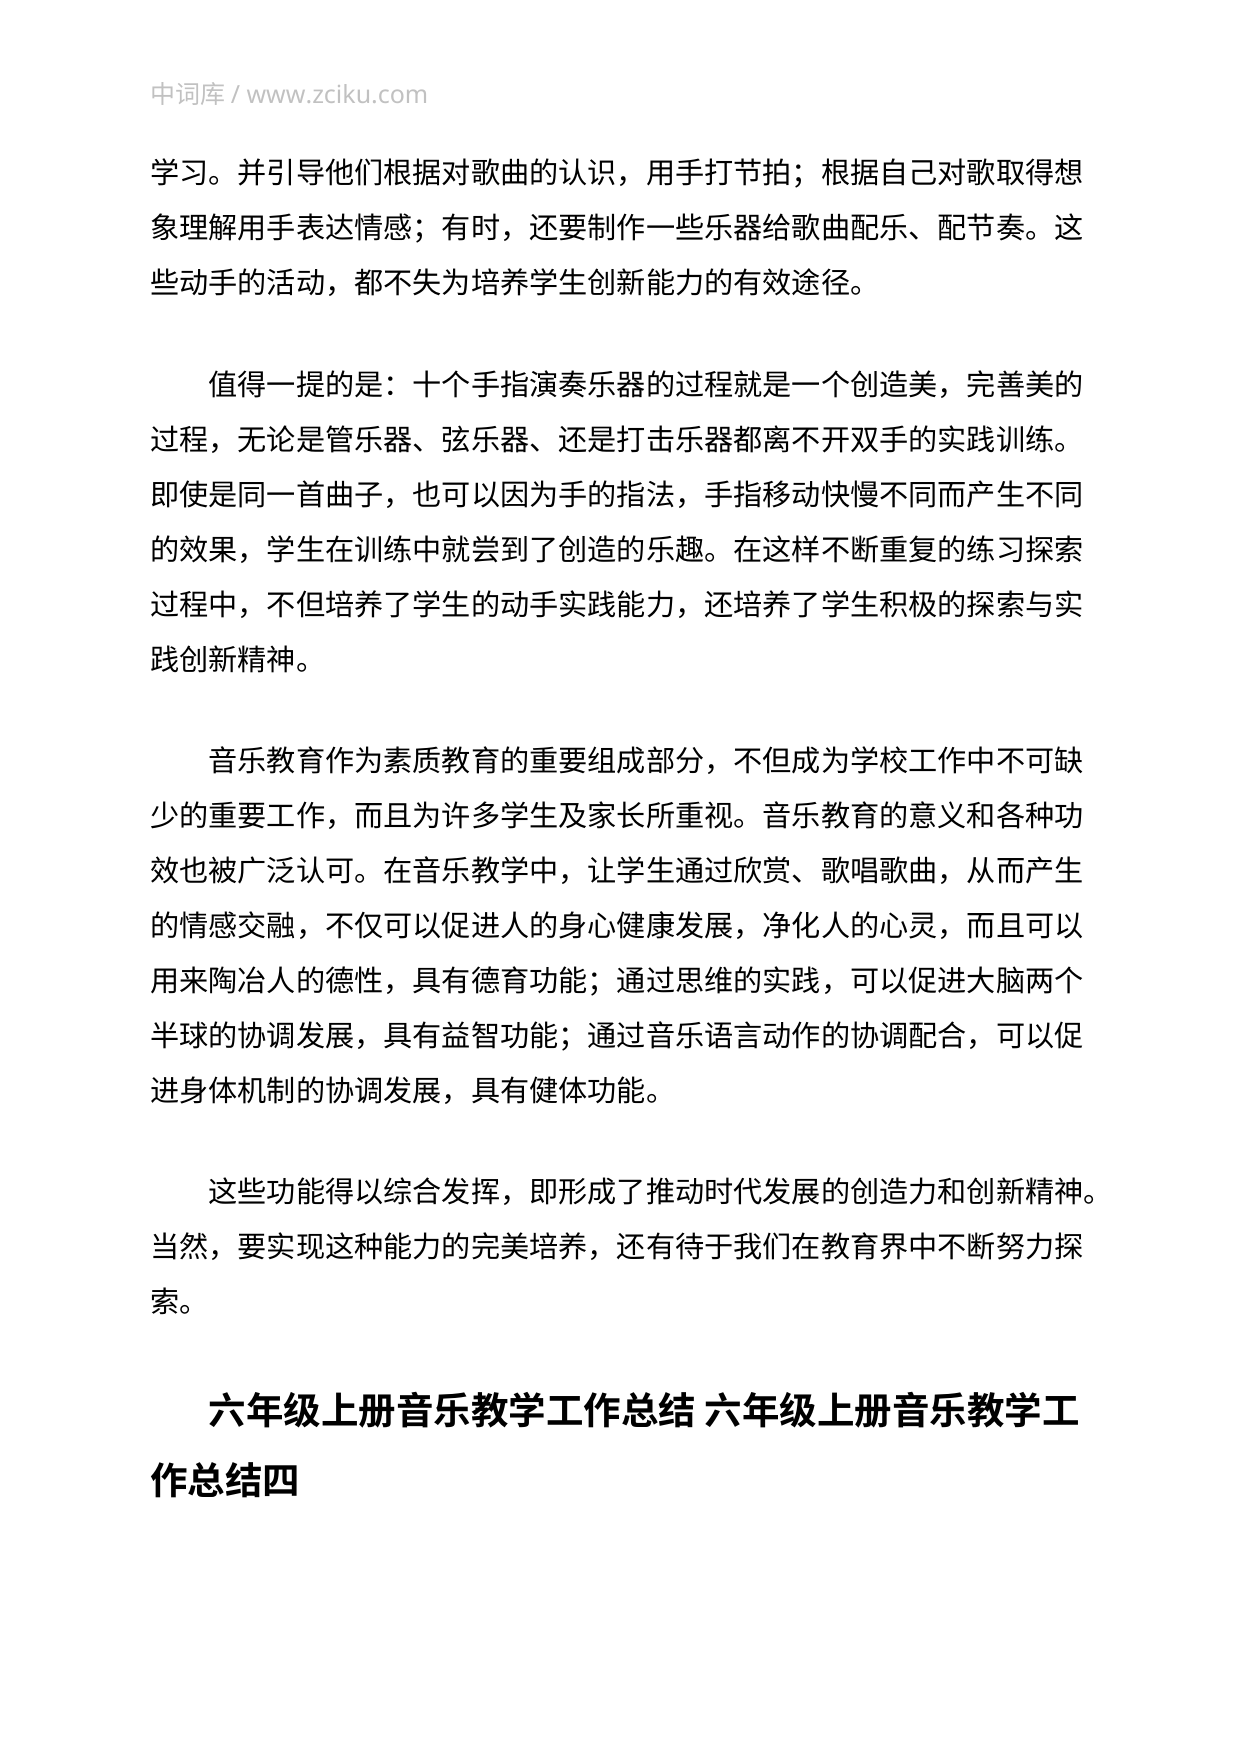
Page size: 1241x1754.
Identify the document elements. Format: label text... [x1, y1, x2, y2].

text 这些功能得以综合发挥，即形成了推动时代发展的创造力和创新精神。当然，要实现这种能力的完美培养，还有待于我们在教育界中不断努力探索。 [150, 1169, 1090, 1321]
text 音乐教育作为素质教育的重要组成部分，不但成为学校工作中不可缺少的重要工作，而且为许多学生及家长所重视。音乐教育的意义和各种功效也被广泛认可。在音乐教学中，让学生通过欣赏、歌唱歌曲，从而产生的情感交融，不仅可以促进人的身心健康发展，净化人的心灵，而且可以用来陶冶人的德性，具有德育功能；通过思维的实践，可以促进大脑两个半球的协调发展，具有益智功能；通过音乐语言动作的协调配合，可以促进身体机制的协调发展，具有健体功能。 [150, 738, 1090, 1109]
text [150, 150, 1090, 302]
text 六年级上册音乐教学工作总结 六年级上册音乐教学工作总结四 [150, 1381, 1090, 1505]
text 值得一提的是：十个手指演奏乐器的过程就是一个创造美，完善美的过程，无论是管乐器、弦乐器、还是打击乐器都离不开双手的实践训练。即使是同一首曲子，也可以因为手的指法，手指移动快慢不同而产生不同的效果，学生在训练中就尝到了创造的乐趣。在这样不断重复的练习探索过程中，不但培养了学生的动手实践能力，还培养了学生积极的探索与实践创新精神。 [150, 362, 1090, 678]
